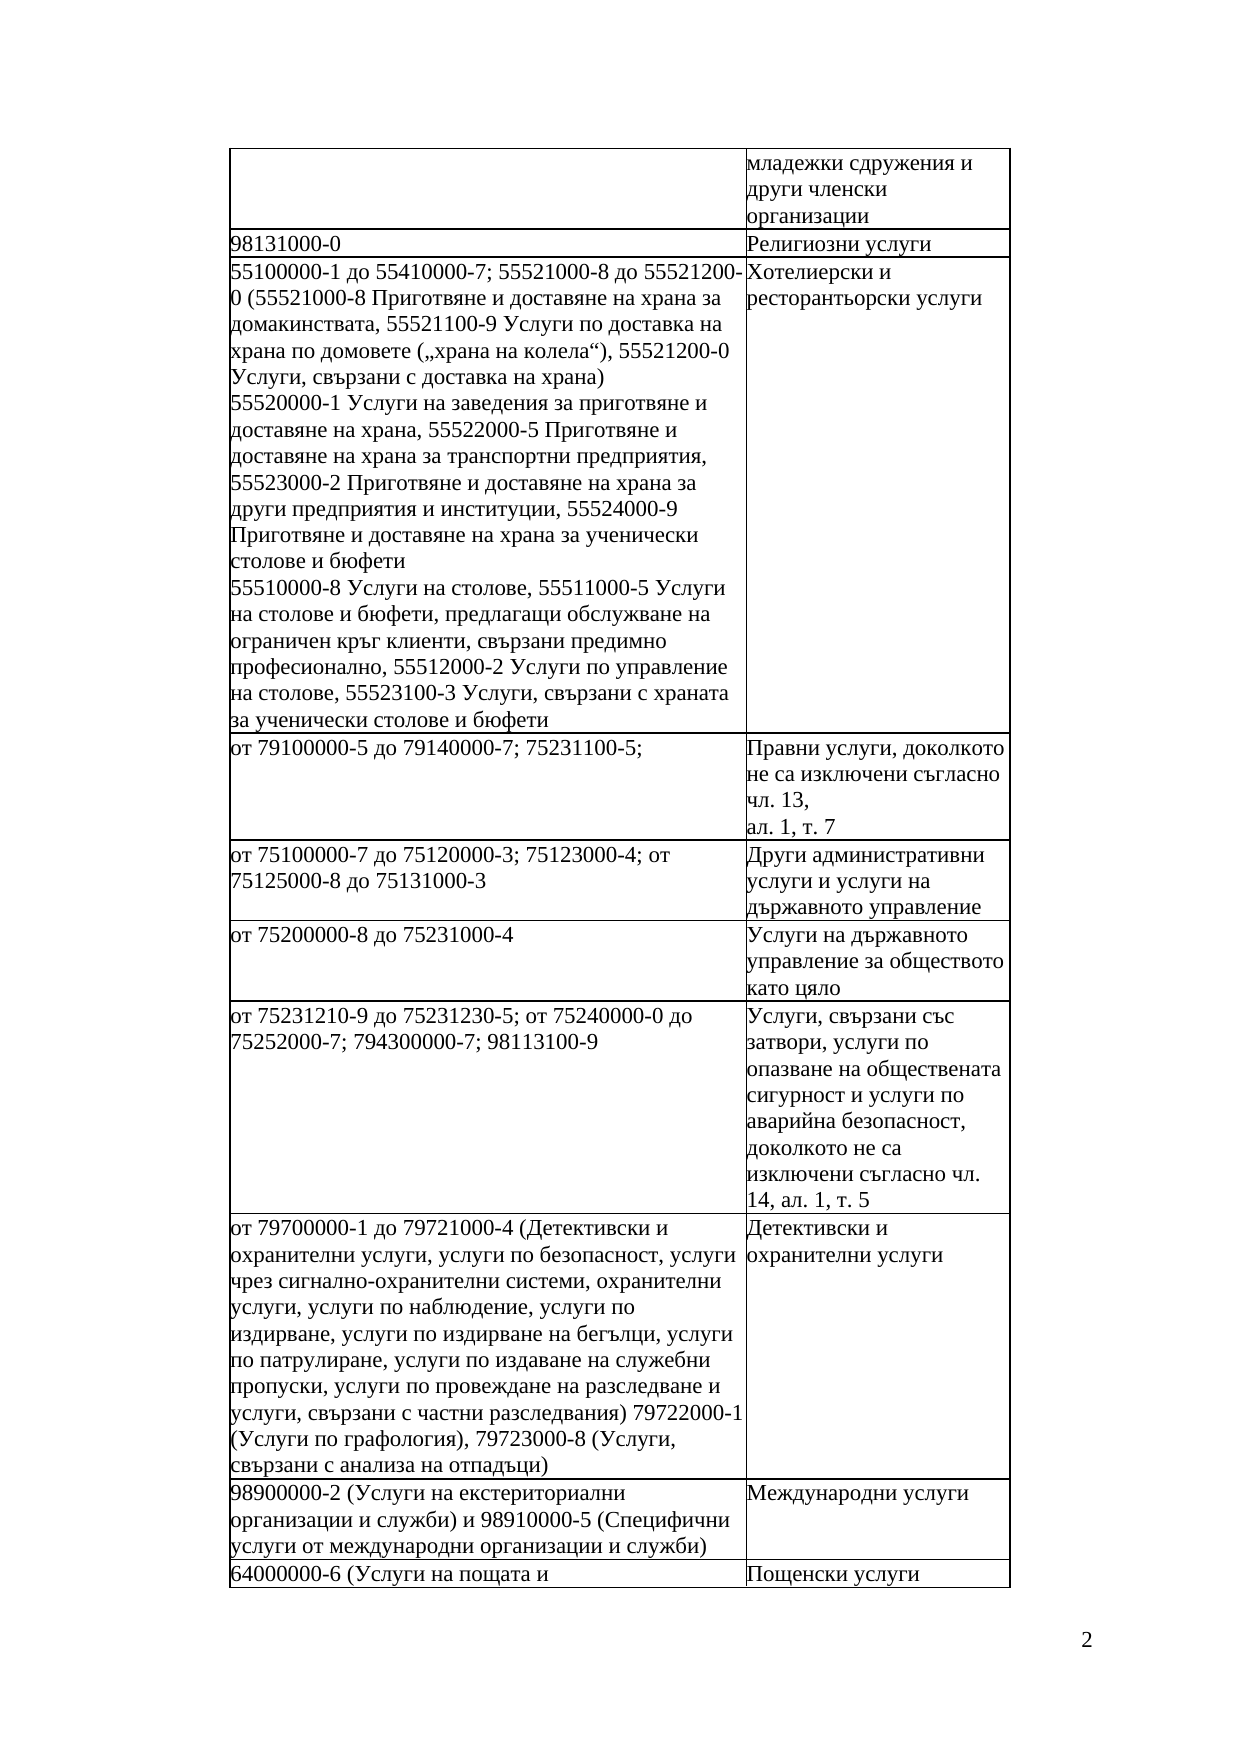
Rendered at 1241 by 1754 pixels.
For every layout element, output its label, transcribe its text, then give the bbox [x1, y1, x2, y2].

table_cell от 75231210-9 до 75231230-5; от 75240000-0 до 75252000-7; 794300000-7; 98113100-9 [231, 1002, 746, 1213]
table_cell Правни услуги, доколкото не са изключени съгласно чл. 13, ал. 1, т. 7 [747, 734, 1009, 839]
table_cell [747, 149, 1009, 228]
table_cell Детективски и охранителни услуги [747, 1214, 1009, 1478]
table_cell 55100000-1 до 55410000-7; 55521000-8 до 55521200-0 (55521000-8 Приготвяне и доставяне на храна за домакинствата, 55521100-9 Услуги по доставка на храна по домовете („храна на колела“), 55521200-0 Услуги, свързани с доставка на храна) 55520000-1 Услуги на заведения за приготвяне и доставяне на храна, 55522000-5 Приготвяне и доставяне на храна за транспортни предприятия, 55523000-2 Приготвяне и доставяне на храна за други предприятия и институции, 55524000-9 Приготвяне и доставяне на храна за ученически столове и бюфети 55510000-8 Услуги на столове, 55511000-5 Услуги на столове и бюфети, предлагащи обслужване на ограничен кръг клиенти, свързани предимно професионално, 55512000-2 Услуги по управление на столове, 55523100-3 Услуги, свързани с храната за ученически столове и бюфети [231, 258, 746, 732]
table_cell Международни услуги [747, 1480, 1009, 1558]
table_cell от 75200000-8 до 75231000-4 [231, 921, 746, 1000]
table_cell Услуги, свързани със затвори, услуги по опазване на обществената сигурност и услуги по аварийна безопасност, доколкото не са изключени съгласно чл. 14, ал. 1, т. 5 [747, 1002, 1009, 1213]
table_cell Други административни услуги и услуги на държавното управление [747, 841, 1009, 920]
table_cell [231, 149, 746, 228]
table_cell Религиозни услуги [747, 230, 1009, 256]
table_cell Пощенски услуги [747, 1560, 1009, 1586]
table_cell Услуги на държавното управление за обществото като цяло [747, 921, 1009, 1000]
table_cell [231, 1560, 746, 1586]
table_cell Хотелиерски и ресторантьорски услуги [747, 258, 1009, 732]
table_cell 98900000-2 (Услуги на екстериториални организации и служби) и 98910000-5 (Специфични услуги от международни организации и служби) [231, 1480, 746, 1558]
table_cell от 79100000-5 до 79140000-7; 75231100-5; [231, 734, 746, 839]
table_cell от 79700000-1 до 79721000-4 (Детективски и охранителни услуги, услуги по безопасност, услуги чрез сигнално-охранителни системи, охранителни услуги, услуги по наблюдение, услуги по издирване, услуги по издирване на бегълци, услуги по патрулиране, услуги по издаване на служебни пропуски, услуги по провеждане на разследване и услуги, свързани с частни разследвания) 79722000-1 (Услуги по графология), 79723000-8 (Услуги, свързани с анализа на отпадъци) [231, 1214, 746, 1478]
table_cell 98131000-0 [231, 230, 746, 256]
table_cell от 75100000-7 до 75120000-3; 75123000-4; от 75125000-8 до 75131000-3 [231, 841, 746, 920]
